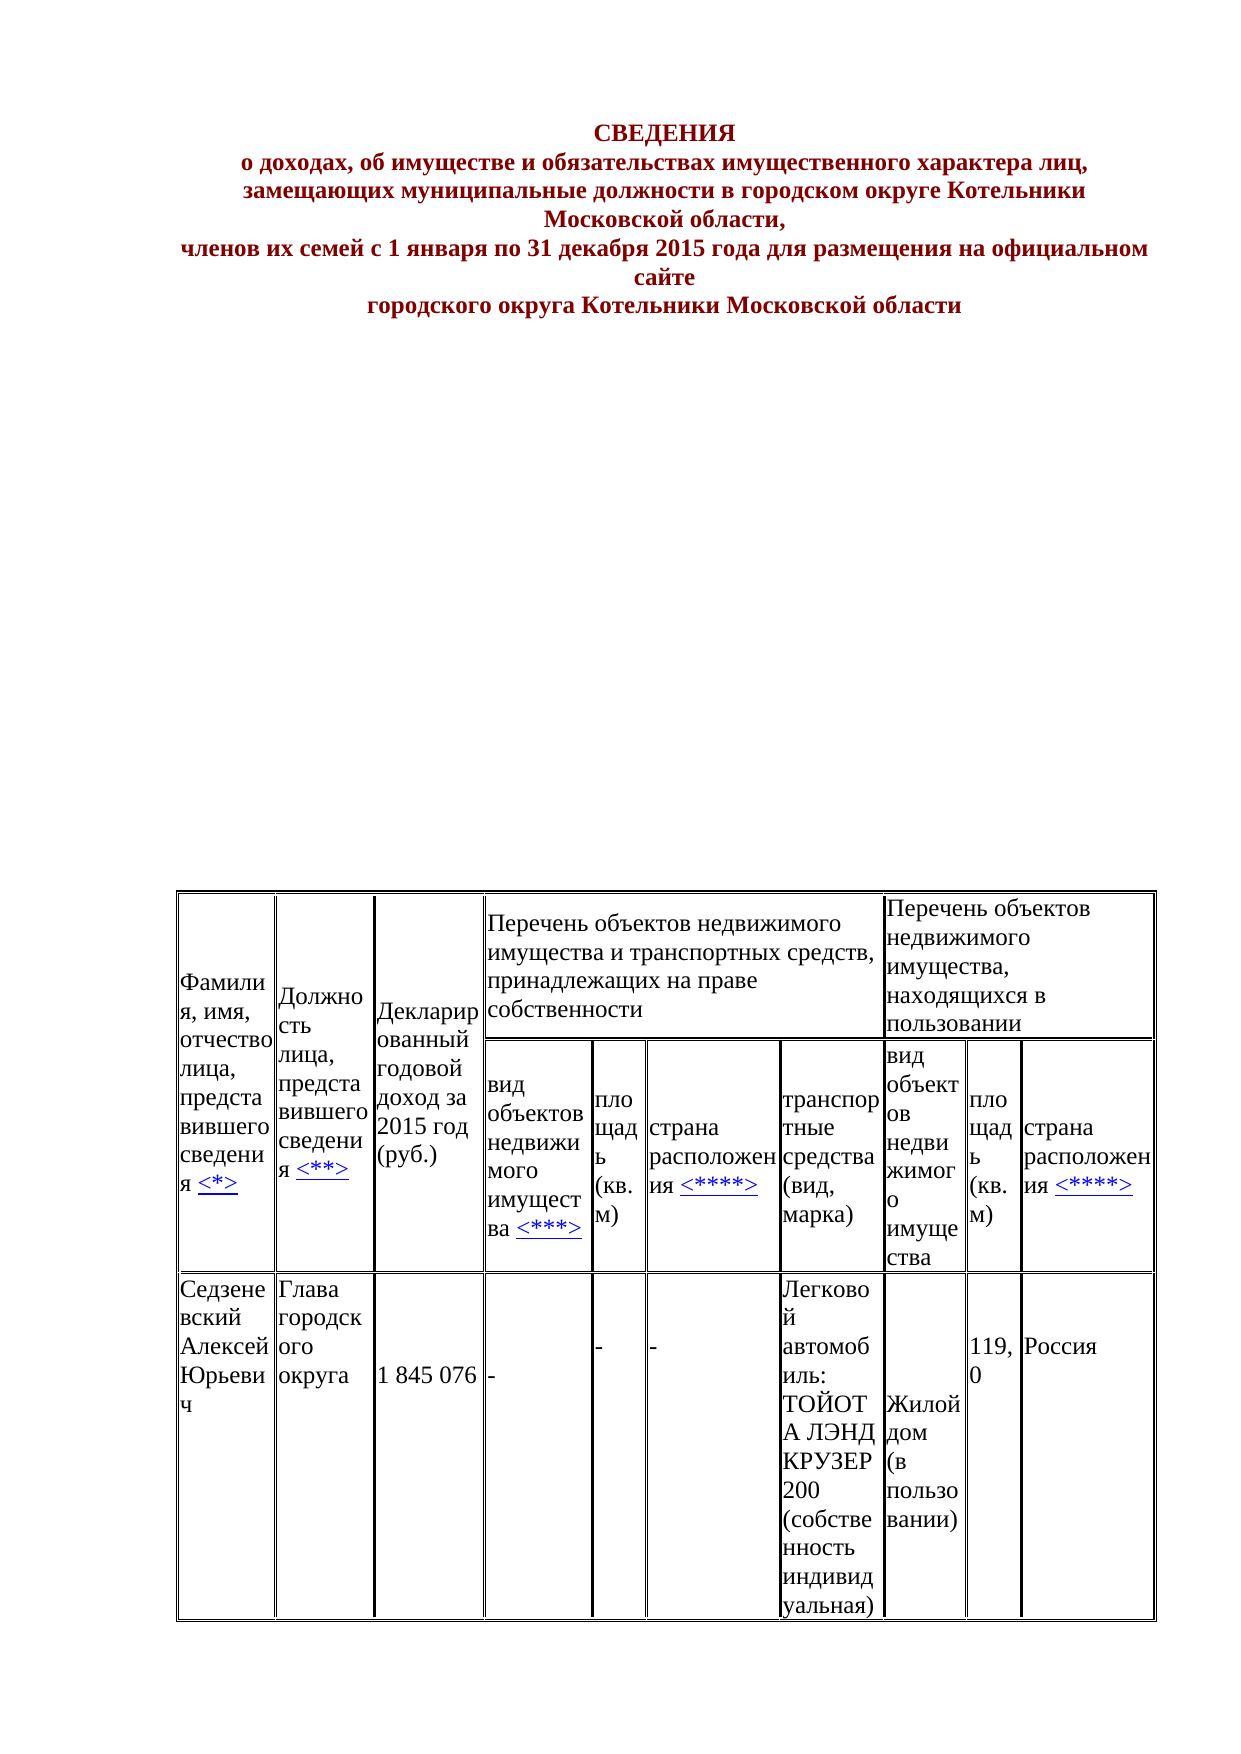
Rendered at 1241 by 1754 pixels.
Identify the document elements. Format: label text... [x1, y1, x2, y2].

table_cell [276, 1274, 374, 1619]
table_cell площадь (кв. м) [594, 1041, 645, 1271]
table_cell вид объектов недвижимого имущества [886, 1041, 965, 1271]
table_header Перечень объектов недвижимого имущества и транспортных средств, принадлежащих на праве собственности [485, 892, 884, 1037]
table_header Перечень объектов недвижимого имущества, находящихся в пользовании [884, 894, 1153, 1037]
table_header Должность лица, представившего сведения <**> [276, 894, 374, 1271]
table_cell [884, 1274, 967, 1619]
table_cell 119,0 [967, 1274, 1021, 1619]
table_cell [780, 1274, 884, 1619]
table_cell Россия [1021, 1271, 1155, 1619]
table_cell страна расположения <****> [648, 1041, 779, 1271]
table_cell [177, 1271, 276, 1619]
text СВЕДЕНИЯ о доходах, об имуществе и обязательствах имущественного характера лиц, замещающих муниципальные должности в городском округе Котельники Московской области, членов их семей с 1 января по 31 декабря 2015 года для размещения на официальном сайте городского округа Котельники Московской области [177, 118, 1152, 319]
table_cell 1 845 076 [374, 1274, 485, 1619]
table_header Фамилия, имя, отчество лица, представившего сведения <*> [179, 894, 276, 1271]
table_cell площадь (кв. м) [968, 1041, 1020, 1271]
table_header Декларированный годовой доход за 2015 год (руб.) [374, 894, 485, 1271]
table_cell вид объектов недвижимого имущества <***> [486, 1041, 591, 1271]
table_cell - [592, 1274, 647, 1619]
table_cell транспортные средства (вид, марка) [782, 1041, 883, 1271]
table_cell - [647, 1274, 780, 1619]
table_cell страна расположения <****> [1023, 1037, 1154, 1271]
table_cell - [485, 1274, 592, 1619]
